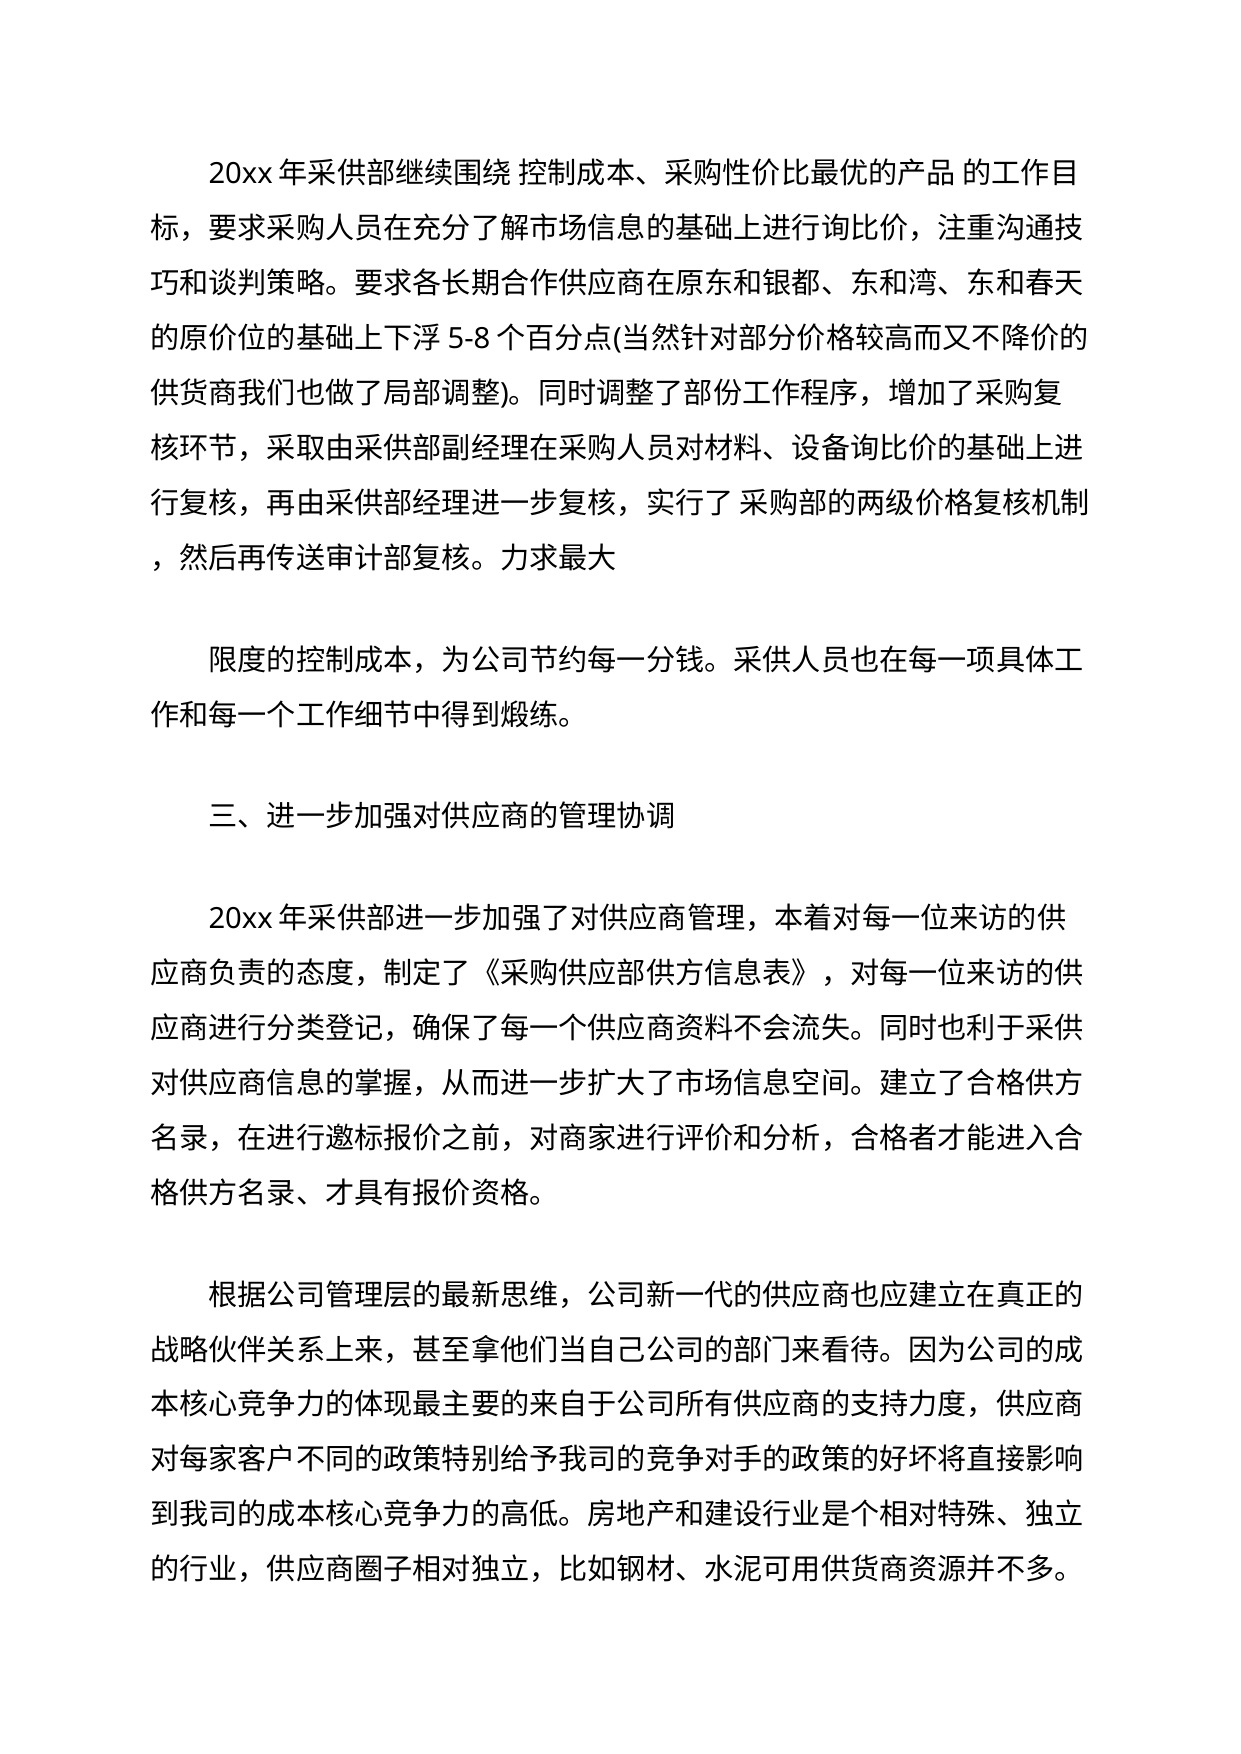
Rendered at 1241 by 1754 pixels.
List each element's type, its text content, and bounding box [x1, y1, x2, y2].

text 限度的控制成本，为公司节约每一分钱。采供人员也在每一项具体工作和每一个工作细节中得到煅练。 [150, 636, 1090, 733]
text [150, 1271, 1090, 1588]
text 20xx年采供部继续围绕 控制成本、采购性价比最优的产品 的工作目标，要求采购人员在充分了解市场信息的基础上进行询比价，注重沟通技巧和谈判策略。要求各长期合作供应商在原东和银都、东和湾、东和春天的原价位的基础上下浮5-8个百分点(当然针对部分价格较高而又不降价的供货商我们也做了局部调整)。同时调整了部份工作程序，增加了采购复核环节，采取由采供部副经理在采购人员对材料、设备询比价的基础上进行复核，再由采供部经理进一步复核，实行了 采购部的两级价格复核机制 ，然后再传送审计部复核。力求最大 [150, 150, 1090, 577]
text 20xx年采供部进一步加强了对供应商管理，本着对每一位来访的供应商负责的态度，制定了《采购供应部供方信息表》，对每一位来访的供应商进行分类登记，确保了每一个供应商资料不会流失。同时也利于采供对供应商信息的掌握，从而进一步扩大了市场信息空间。建立了合格供方名录，在进行邀标报价之前，对商家进行评价和分析，合格者才能进入合格供方名录、才具有报价资格。 [150, 895, 1090, 1212]
text 三、进一步加强对供应商的管理协调 [150, 793, 1090, 835]
